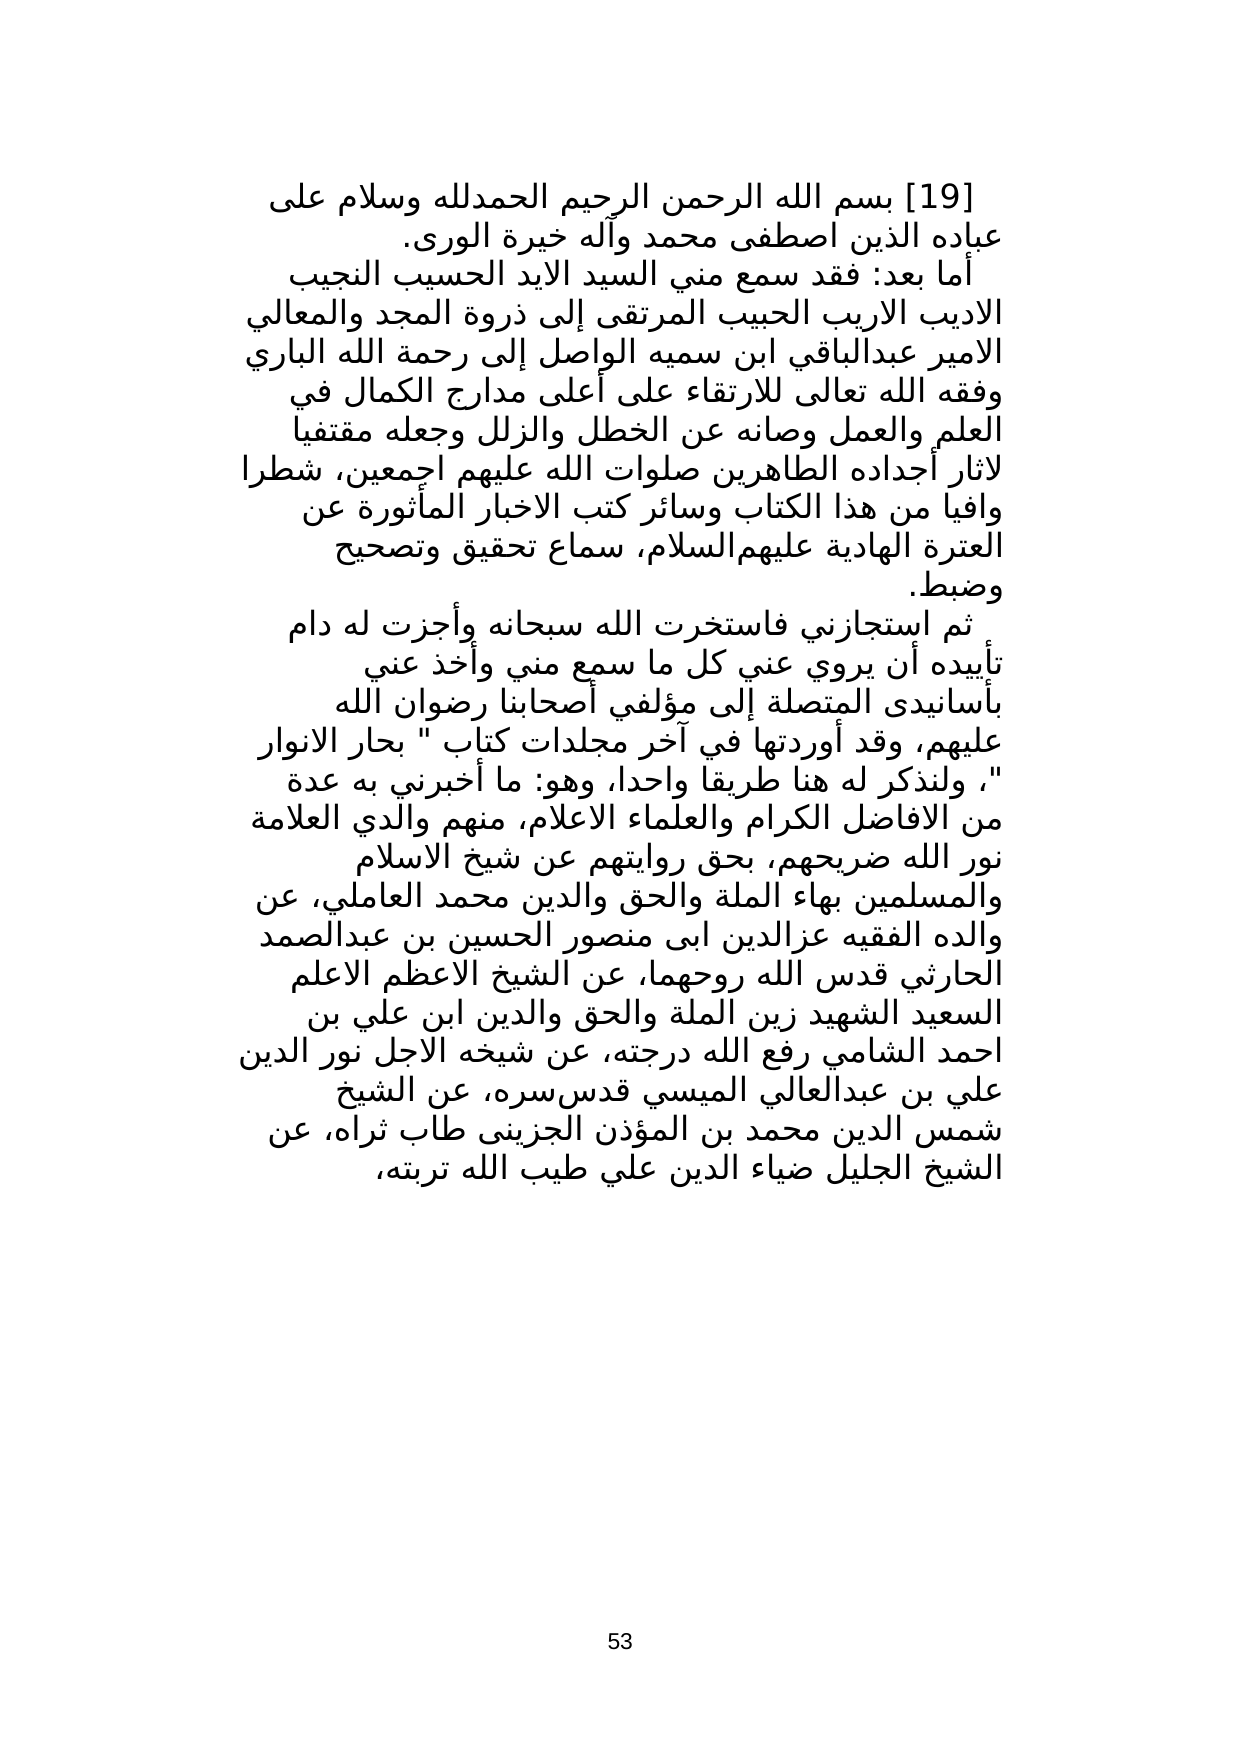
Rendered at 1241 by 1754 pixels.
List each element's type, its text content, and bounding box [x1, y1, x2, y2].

text [19] بسم الله الرحمن الرحيم الحمدلله وسلام على عباده الذين اصطفى محمد وآله خيرة الورى. [236, 177, 1004, 255]
text أما بعد: فقد سمع مني السيد الايد الحسيب النجيب الاديب الاريب الحبيب المرتقى إلى ذروة المجد والمعالي الامير عبدالباقي ابن سميه الواصل إلى رحمة الله الباري وفقه الله تعالى للارتقاء على أعلى مدارج الكمال في العلم والعمل وصانه عن الخطل والزلل وجعله مقتفيا لاثار أجداده الطاهرين صلوات الله عليهم اجمعين، شطرا وافيا من هذا الكتاب وسائر كتب الاخبار المأثورة عن العترة الهادية عليهم‌السلام، سماع تحقيق وتصحيح وضبط. [236, 255, 1004, 604]
text ثم استجازني فاستخرت الله سبحانه وأجزت له دام تأييده أن يروي عني كل ما سمع مني وأخذ عني بأسانيدى المتصلة إلى مؤلفي أصحابنا رضوان الله عليهم، وقد أوردتها في آخر مجلدات كتاب " بحار الانوار "، ولنذكر له هنا طريقا واحدا، وهو: ما أخبرني به عدة من الافاضل الكرام والعلماء الاعلام، منهم والدي العلامة نور الله ضريحهم، بحق روايتهم عن شيخ الاسلام والمسلمين بهاء الملة والحق والدين محمد العاملي، عن والده الفقيه عزالدين ابى منصور الحسين بن عبدالصمد الحارثي قدس الله روحهما، عن الشيخ الاعظم الاعلم السعيد الشهيد زين الملة والحق والدين ابن علي بن احمد الشامي رفع الله درجته، عن شيخه الاجل نور الدين علي بن عبدالعالي الميسي قدس‌سره، عن الشيخ شمس الدين محمد بن المؤذن الجزينى طاب ثراه، عن الشيخ الجليل ضياء الدين علي طيب الله تربته، [236, 604, 1004, 1187]
